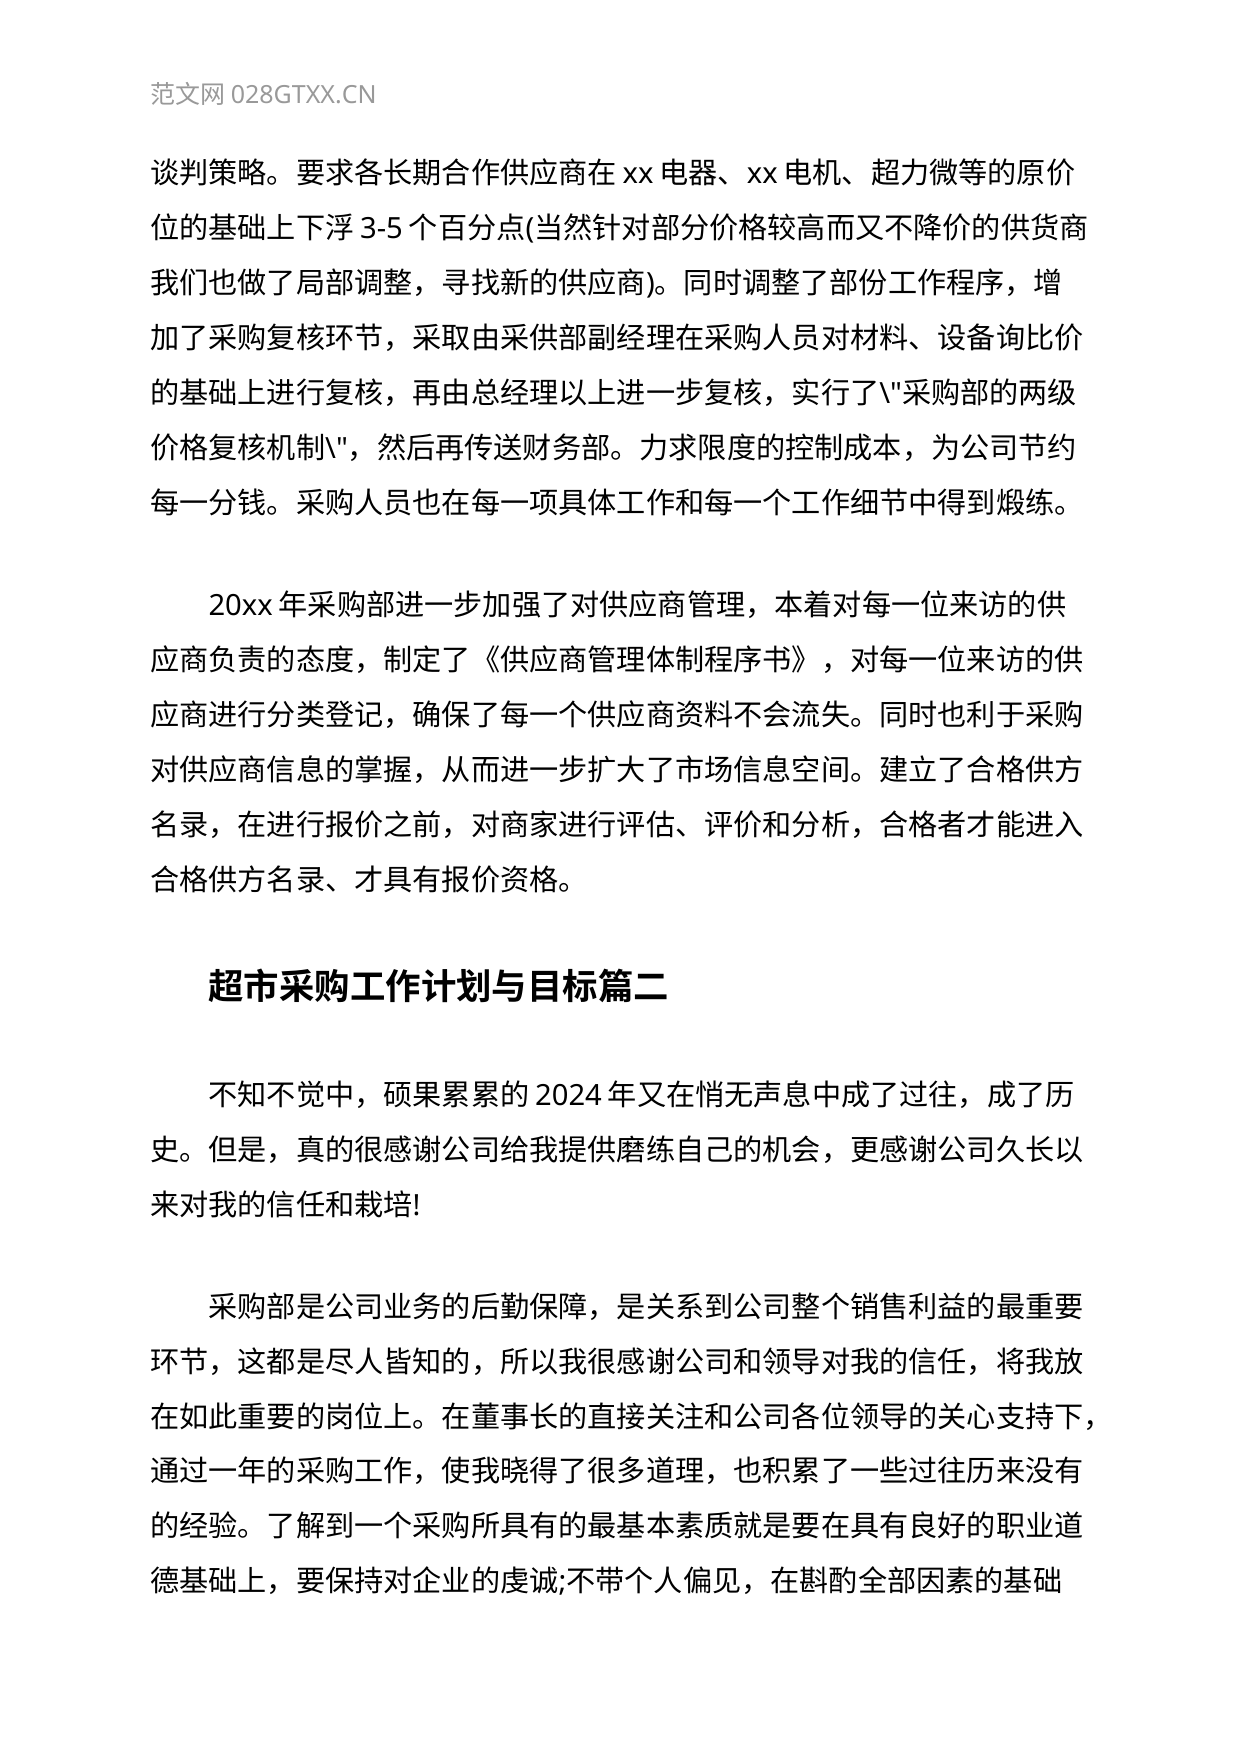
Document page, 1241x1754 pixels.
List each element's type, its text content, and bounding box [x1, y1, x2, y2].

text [150, 1283, 1090, 1600]
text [150, 150, 1090, 522]
text 超市采购工作计划与目标篇二 [150, 958, 1090, 1009]
text 20xx年采购部进一步加强了对供应商管理，本着对每一位来访的供应商负责的态度，制定了《供应商管理体制程序书》，对每一位来访的供应商进行分类登记，确保了每一个供应商资料不会流失。同时也利于采购对供应商信息的掌握，从而进一步扩大了市场信息空间。建立了合格供方名录，在进行报价之前，对商家进行评估、评价和分析，合格者才能进入合格供方名录、才具有报价资格。 [150, 582, 1090, 898]
text 不知不觉中，硕果累累的2024年又在悄无声息中成了过往，成了历史。但是，真的很感谢公司给我提供磨练自己的机会，更感谢公司久长以来对我的信任和栽培! [150, 1071, 1090, 1224]
